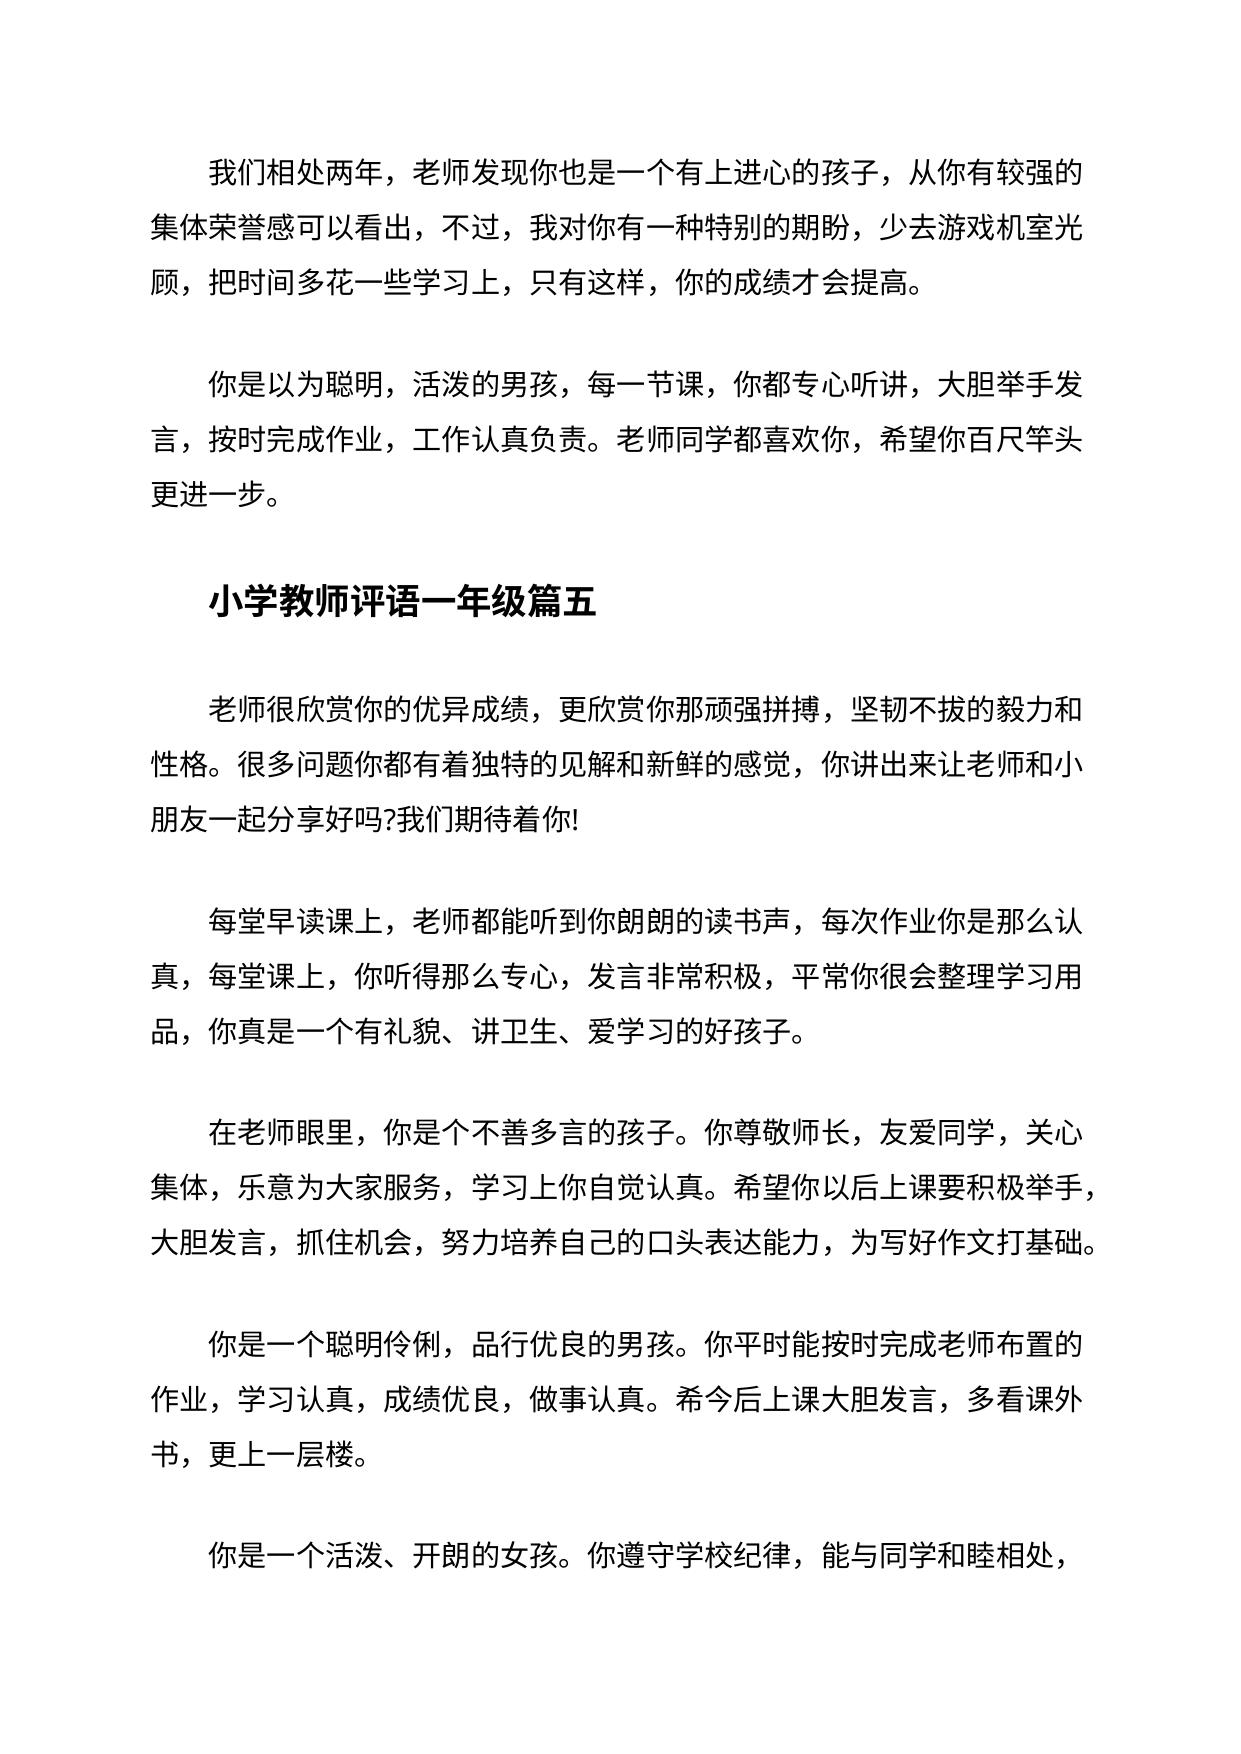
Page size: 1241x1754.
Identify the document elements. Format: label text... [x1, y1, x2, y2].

text 在老师眼里，你是个不善多言的孩子。你尊敬师长，友爱同学，关心集体，乐意为大家服务，学习上你自觉认真。希望你以后上课要积极举手，大胆发言，抓住机会，努力培养自己的口头表达能力，为写好作文打基础。 [150, 1110, 1090, 1262]
text 每堂早读课上，老师都能听到你朗朗的读书声，每次作业你是那么认真，每堂课上，你听得那么专心，发言非常积极，平常你很会整理学习用品，你真是一个有礼貌、讲卫生、爱学习的好孩子。 [150, 898, 1090, 1050]
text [150, 1533, 1090, 1575]
text 我们相处两年，老师发现你也是一个有上进心的孩子，从你有较强的集体荣誉感可以看出，不过，我对你有一种特别的期盼，少去游戏机室光顾，把时间多花一些学习上，只有这样，你的成绩才会提高。 [150, 150, 1090, 302]
text 你是以为聪明，活泼的男孩，每一节课，你都专心听讲，大胆举手发言，按时完成作业，工作认真负责。老师同学都喜欢你，希望你百尺竿头更进一步。 [150, 362, 1090, 514]
text 老师很欣赏你的优异成绩，更欣赏你那顽强拼搏，坚韧不拔的毅力和性格。很多问题你都有着独特的见解和新鲜的感觉，你讲出来让老师和小朋友一起分享好吗?我们期待着你! [150, 687, 1090, 839]
text 小学教师评语一年级篇五 [150, 573, 1090, 624]
text 你是一个聪明伶俐，品行优良的男孩。你平时能按时完成老师布置的作业，学习认真，成绩优良，做事认真。希今后上课大胆发言，多看课外书，更上一层楼。 [150, 1321, 1090, 1473]
